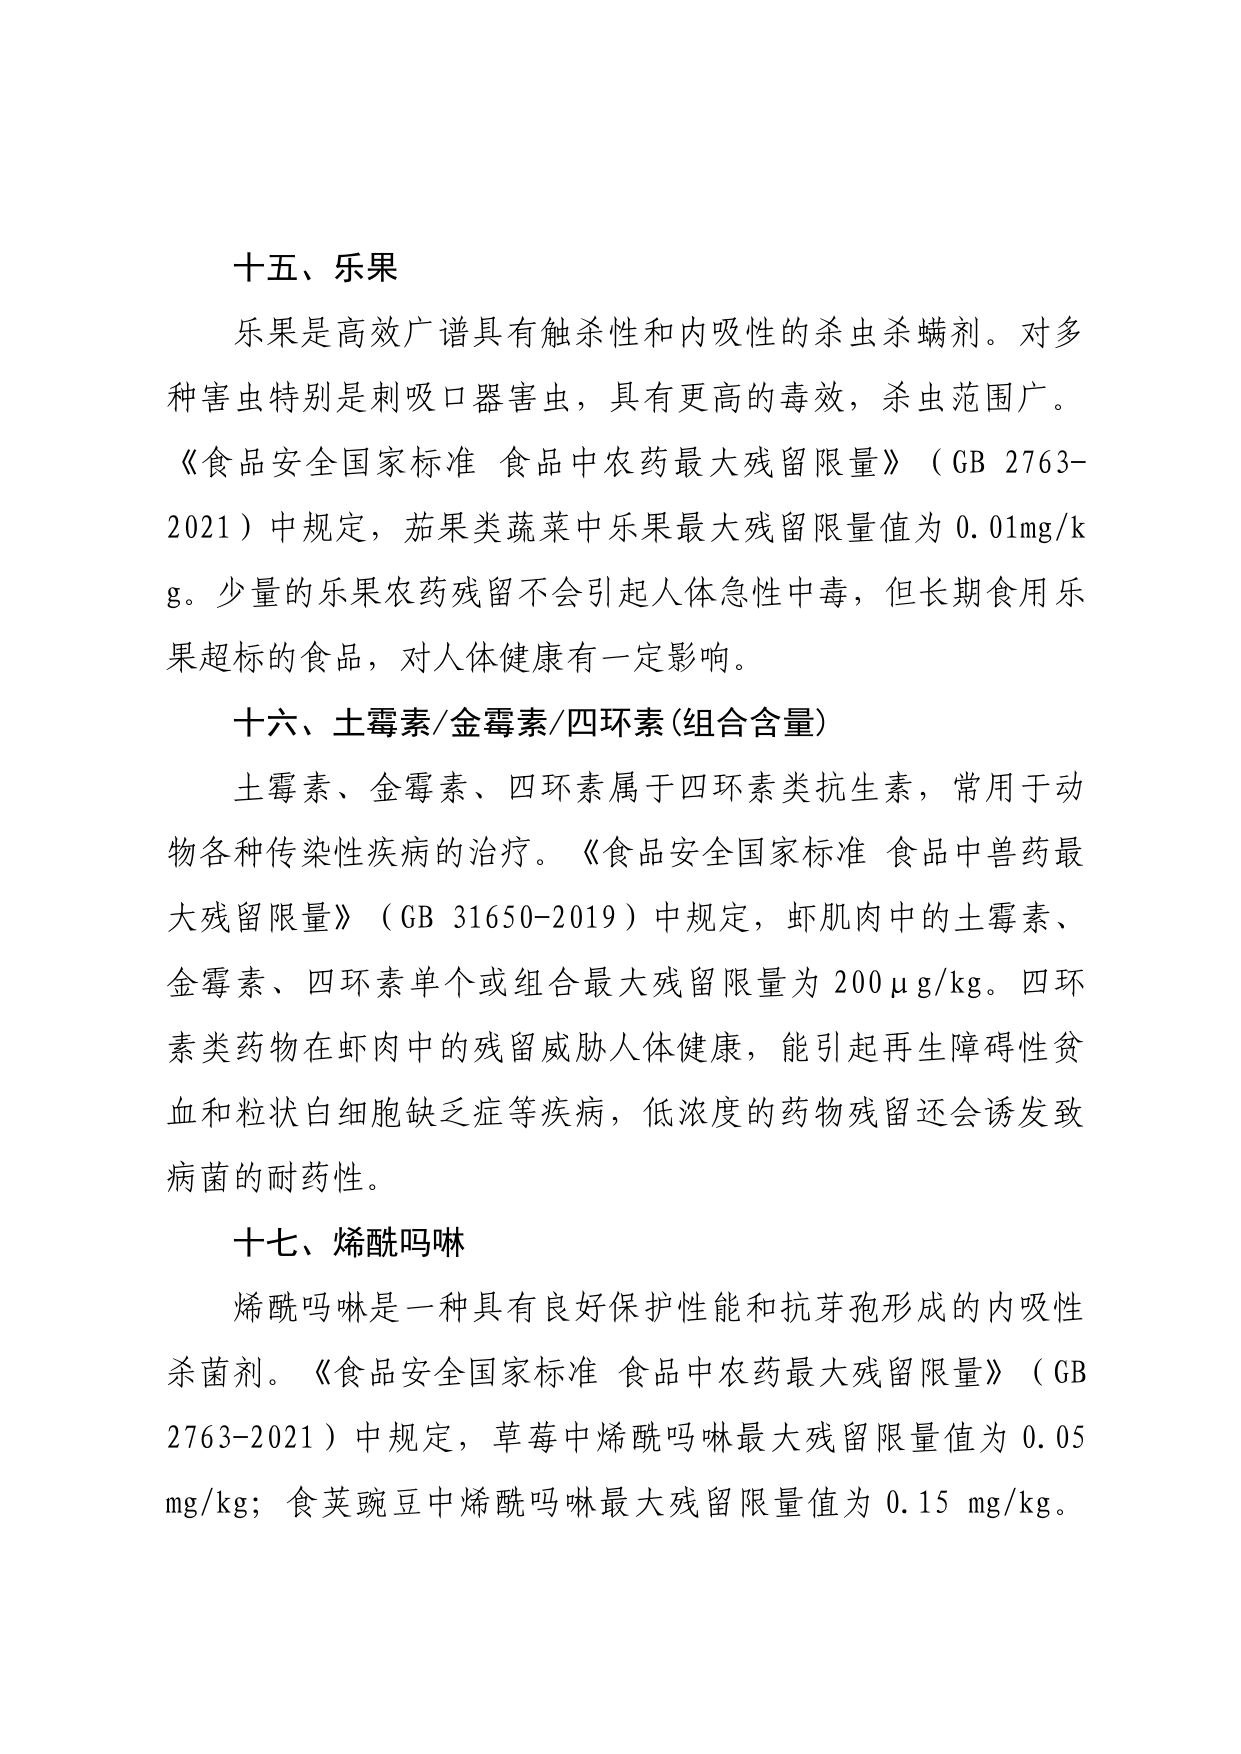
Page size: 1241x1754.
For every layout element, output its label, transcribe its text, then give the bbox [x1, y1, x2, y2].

subtitle 十六、土霉素/金霉素/四环素(组合含量) [165, 688, 1087, 753]
subtitle 十五、乐果 [165, 233, 1087, 298]
text 土霉素、金霉素、四环素属于四环素类抗生素，常用于动物各种传染性疾病的治疗。《食品安全国家标准 食品中兽药最大残留限量》（GB 31650-2019）中规定，虾肌肉中的土霉素、金霉素、四环素单个或组合最大残留限量为200μg/kg。四环素类药物在虾肉中的残留威胁人体健康，能引起再生障碍性贫血和粒状白细胞缺乏症等疾病，低浓度的药物残留还会诱发致病菌的耐药性。 [165, 753, 1087, 1208]
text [165, 1273, 1087, 1533]
text 乐果是高效广谱具有触杀性和内吸性的杀虫杀螨剂。对多种害虫特别是刺吸口器害虫，具有更高的毒效，杀虫范围广。《食品安全国家标准 食品中农药最大残留限量》（GB 2763-2021）中规定，茄果类蔬菜中乐果最大残留限量值为0.01mg/kg。少量的乐果农药残留不会引起人体急性中毒，但长期食用乐果超标的食品，对人体健康有一定影响。 [165, 298, 1087, 688]
subtitle 十七、烯酰吗啉 [165, 1208, 1087, 1273]
